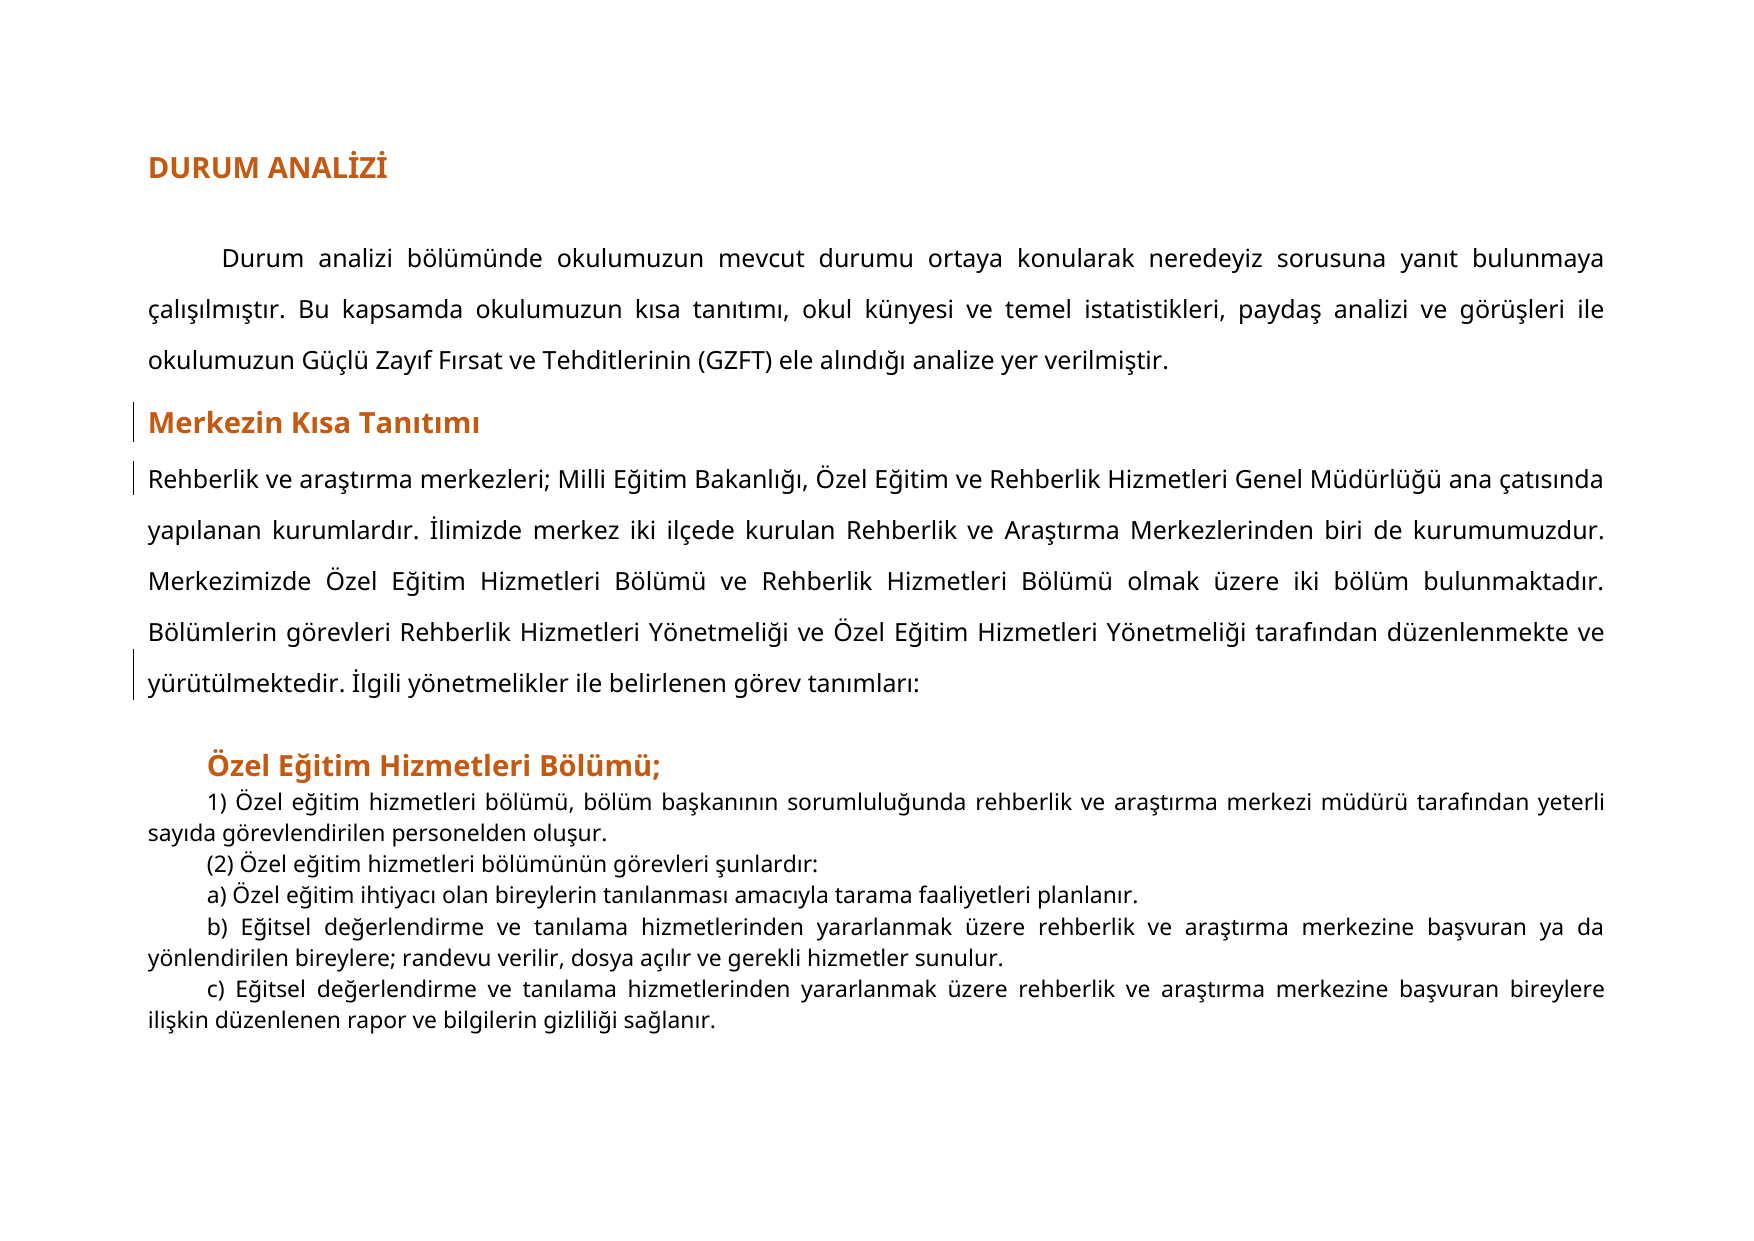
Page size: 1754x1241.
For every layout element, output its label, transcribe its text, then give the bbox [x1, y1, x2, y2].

text (2) Özel eğitim hizmetleri bölümünün görevleri şunlardır: [148, 848, 1606, 879]
text b) Eğitsel değerlendirme ve tanılama hizmetlerinden yararlanmak üzere rehberlik ve araştırma merkezine başvuran ya da yönlendirilen bireylere; randevu verilir, dosya açılır ve gerekli hizmetler sunulur. [148, 910, 1606, 973]
text Özel Eğitim Hizmetleri Bölümü; [148, 746, 1606, 785]
text Rehberlik ve araştırma merkezleri; Milli Eğitim Bakanlığı, Özel Eğitim ve Rehberlik Hizmetleri Genel Müdürlüğü ana çatısında yapılanan kurumlardır. İlimizde merkez iki ilçede kurulan Rehberlik ve Araştırma Merkezlerinden biri de kurumumuzdur. Merkezimizde Özel Eğitim Hizmetleri Bölümü ve Rehberlik Hizmetleri Bölümü olmak üzere iki bölüm bulunmaktadır. Bölümlerin görevleri Rehberlik Hizmetleri Yönetmeliği ve Özel Eğitim Hizmetleri Yönetmeliği tarafından düzenlenmekte ve yürütülmektedir. İlgili yönetmelikler ile belirlenen görev tanımları: [148, 461, 1606, 699]
text c) Eğitsel değerlendirme ve tanılama hizmetlerinden yararlanmak üzere rehberlik ve araştırma merkezine başvuran bireylere ilişkin düzenlenen rapor ve bilgilerin gizliliği sağlanır. [148, 973, 1606, 1035]
text 1) Özel eğitim hizmetleri bölümü, bölüm başkanının sorumluluğunda rehberlik ve araştırma merkezi müdürü tarafından yeterli sayıda görevlendirilen personelden oluşur. [148, 785, 1606, 848]
text DURUM ANALİZİ [148, 148, 1606, 187]
text Durum analizi bölümünde okulumuzun mevcut durumu ortaya konularak neredeyiz sorusuna yanıt bulunmaya çalışılmıştır. Bu kapsamda okulumuzun kısa tanıtımı, okul künyesi ve temel istatistikleri, paydaş analizi ve görüşleri ile okulumuzun Güçlü Zayıf Fırsat ve Tehditlerinin (GZFT) ele alındığı analize yer verilmiştir. [148, 240, 1606, 377]
text Merkezin Kısa Tanıtımı [148, 402, 1606, 442]
text a) Özel eğitim ihtiyacı olan bireylerin tanılanması amacıyla tarama faaliyetleri planlanır. [148, 879, 1606, 910]
